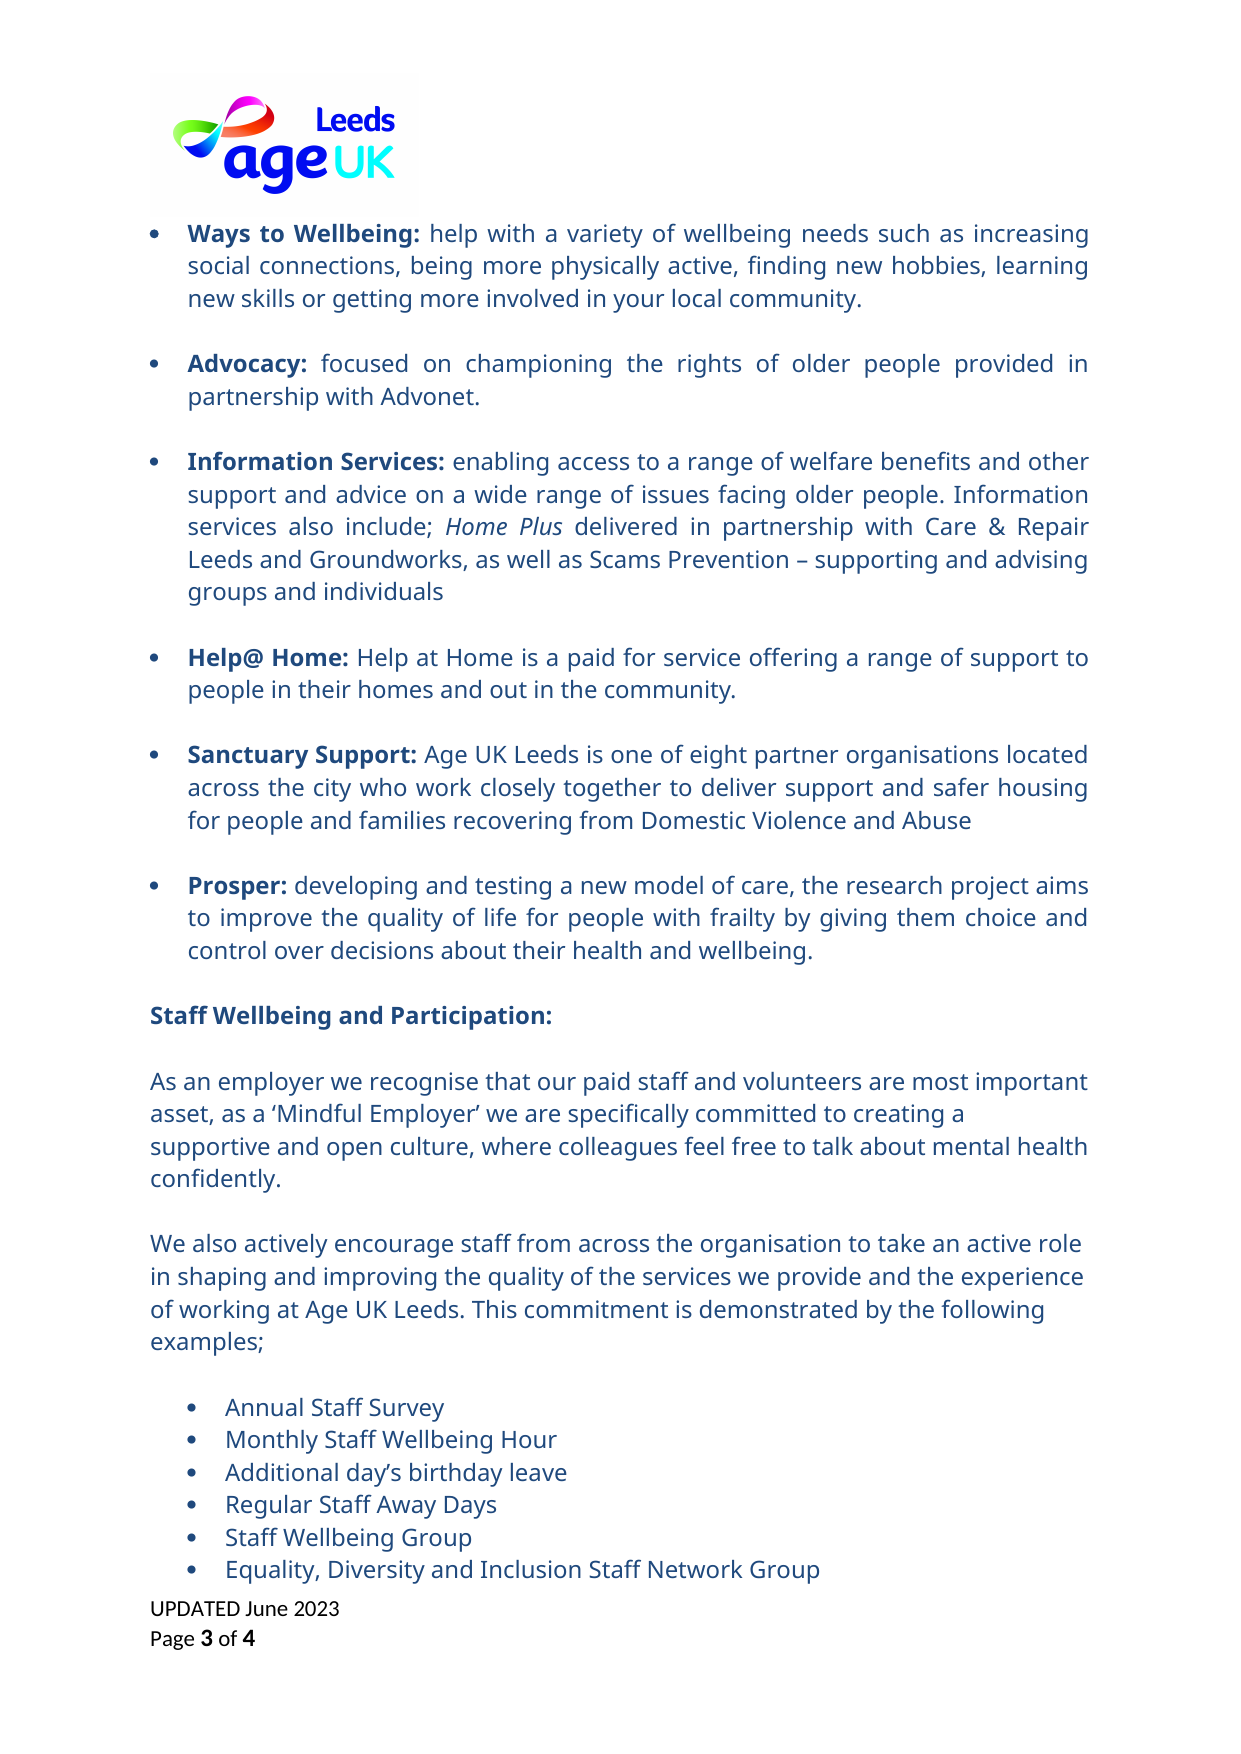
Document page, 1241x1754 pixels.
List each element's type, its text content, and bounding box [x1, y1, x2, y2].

text We also actively encourage staff from across the organisation to take an active role in shaping and improving the quality of the services we provide and the experience of working at Age UK Leeds. This commitment is demonstrated by the following examples; [150, 1227, 1090, 1358]
list Ways to Wellbeing: help with a variety of wellbeing needs such as increasing social connections, being more physically active, finding new hobbies, learning new skills or getting more involved in your local community. [150, 217, 1090, 314]
text As an employer we recognise that our paid staff and volunteers are most important asset, as a ‘Mindful Employer’ we are specifically committed to creating a supportive and open culture, where colleagues feel free to talk about mental health confidently. [150, 1064, 1090, 1195]
list Monthly Staff Wellbeing Hour [187, 1423, 1090, 1456]
list Regular Staff Away Days [187, 1488, 1090, 1521]
picture [150, 73, 419, 217]
list Additional day’s birthday leave [187, 1456, 1090, 1488]
list Annual Staff Survey [187, 1390, 1090, 1423]
list Staff Wellbeing Group [187, 1521, 1090, 1553]
list Prosper: developing and testing a new model of care, the research project aims to improve the quality of life for people with frailty by giving them choice and control over decisions about their health and wellbeing. [150, 869, 1090, 966]
list Advocacy: focused on championing the rights of older people provided in partnership with Advonet. [150, 347, 1090, 412]
list Equality, Diversity and Inclusion Staff Network Group [187, 1553, 1090, 1586]
list Help@ Home: Help at Home is a paid for service offering a range of support to people in their homes and out in the community. [150, 640, 1090, 706]
list Information Services: enabling access to a range of welfare benefits and other support and advice on a wide range of issues facing older people. Information services also include; Home Plus delivered in partnership with Care & Repair Leeds and Groundworks, as well as Scams Prevention – supporting and advising groups and individuals [150, 445, 1090, 608]
list Sanctuary Support: Age UK Leeds is one of eight partner organisations located across the city who work closely together to deliver support and safer housing for people and families recovering from Domestic Violence and Abuse [150, 738, 1090, 836]
text Staff Wellbeing and Participation: [150, 999, 1090, 1032]
